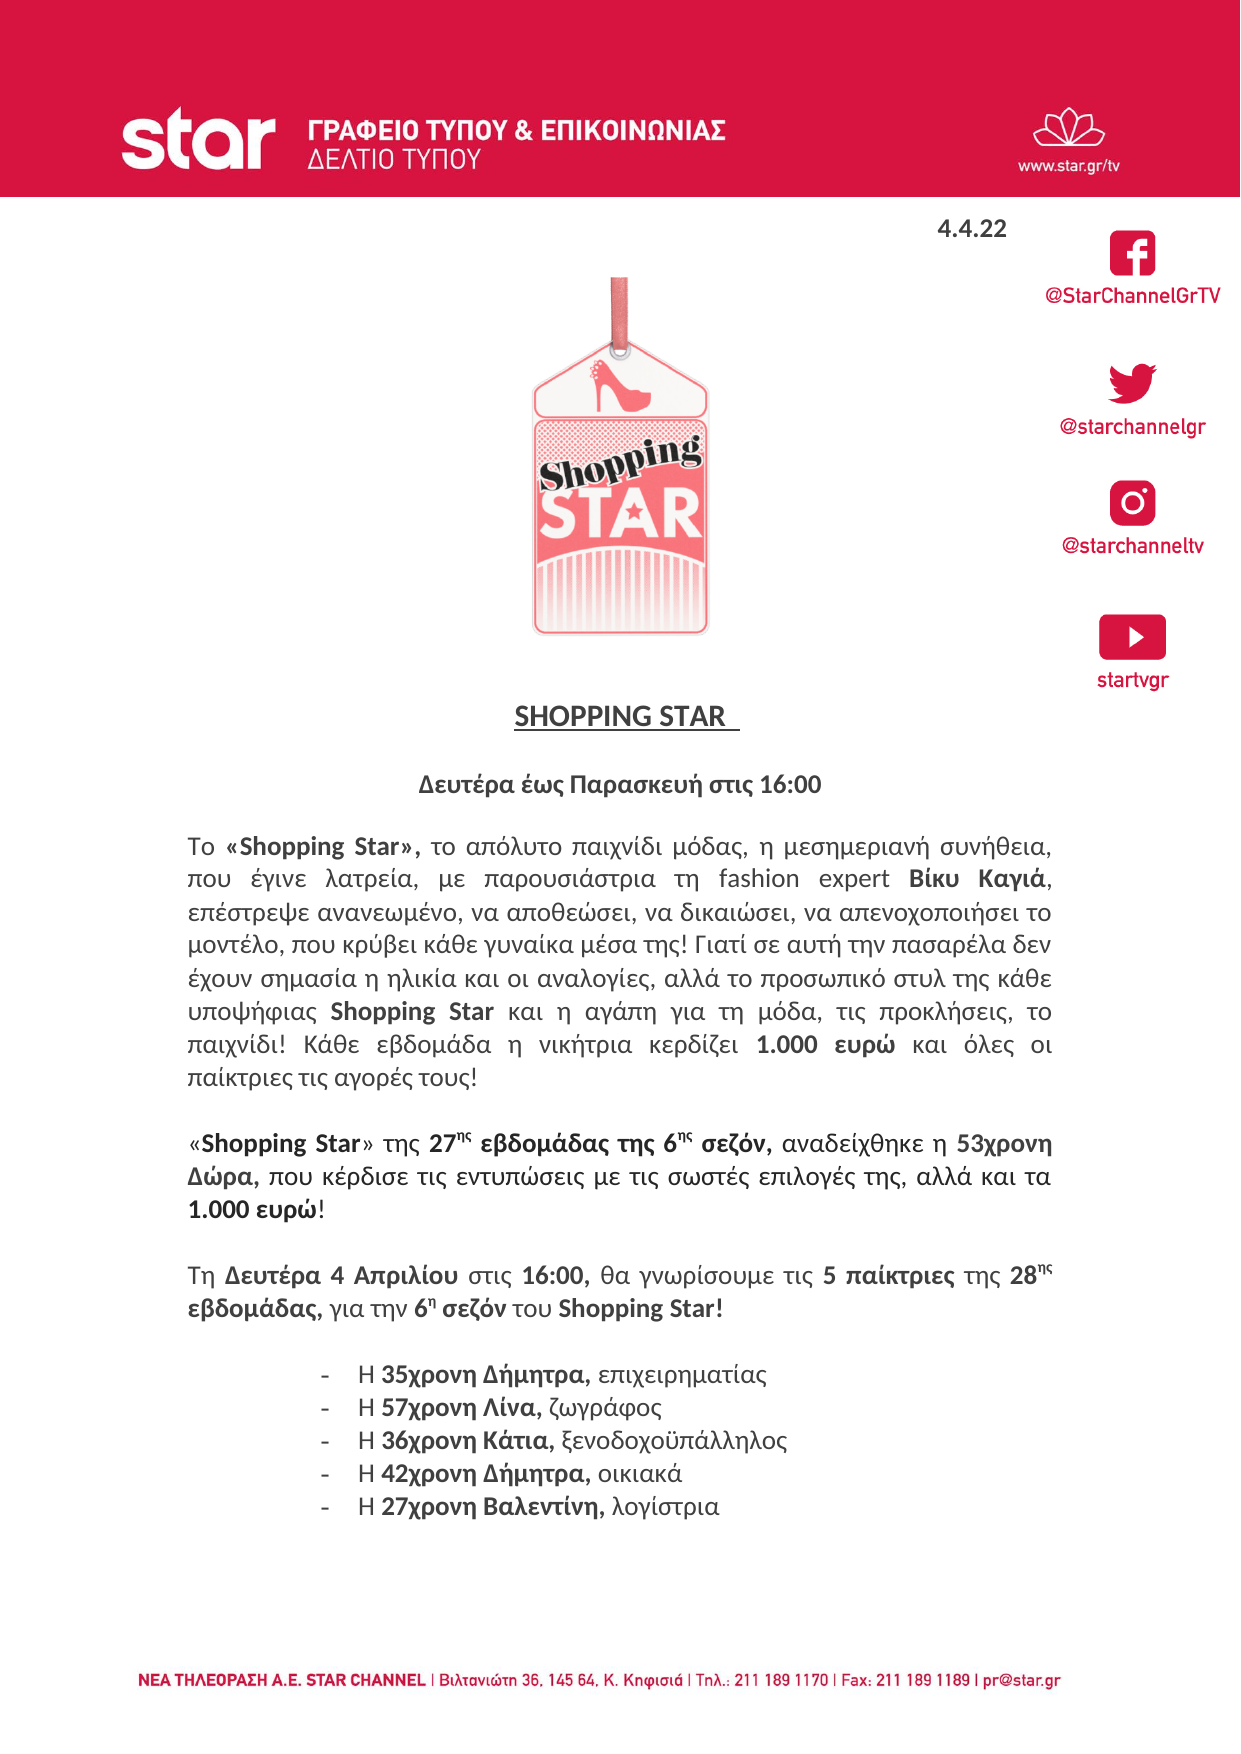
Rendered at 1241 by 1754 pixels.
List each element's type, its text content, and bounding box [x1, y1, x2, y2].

text «Shopping Star» της 27ης εβδομάδας της 6ης σεζόν, αναδείχθηκε η 53χρονη Δώρα, που κέρδισε τις εντυπώσεις με τις σωστές επιλογές της, αλλά και τα 1.000 ευρώ! [187, 1126, 1053, 1225]
text Το «Shopping Star», το απόλυτο παιχνίδι μόδας, η μεσημεριανή συνήθεια, που έγινε λατρεία, με παρουσιάστρια τη fashion expert Βίκυ Καγιά, επέστρεψε ανανεωμένο, να αποθεώσει, να δικαιώσει, να απενοχοποιήσει το μοντέλο, που κρύβει κάθε γυναίκα μέσα της! Γιατί σε αυτή την πασαρέλα δεν έχουν σημασία η ηλικία και οι αναλογίες, αλλά το προσωπικό στυλ της κάθε υποψήφιας Shopping Star και η αγάπη για τη μόδα, τις προκλήσεις, το παιχνίδι! Κάθε εβδομάδα η νικήτρια κερδίζει 1.000 ευρώ και όλες οι παίκτριες τις αγορές τους! [187, 829, 1053, 1093]
list Η 35χρονη Δήμητρα, επιχειρηματίας [320, 1357, 1053, 1390]
list Η 36χρονη Κάτια, ξενοδοχοϋπάλληλος [320, 1423, 1053, 1456]
list Η 42χρονη Δήμητρα, οικιακά [320, 1456, 1053, 1489]
text Δευτέρα έως Παρασκευή στις 16:00 [187, 768, 1053, 801]
text Τη Δευτέρα 4 Απριλίου στις 16:00, θα γνωρίσουμε τις 5 παίκτριες της 28ης εβδομάδας, για την 6η σεζόν του Shopping Star! [187, 1258, 1053, 1324]
picture [0, 0, 1240, 1753]
text SHOPPING STAR [187, 696, 1053, 734]
text 4.4.22 [187, 211, 1053, 244]
list Η 27χρονη Βαλεντίνη, λογίστρια [320, 1489, 1053, 1522]
list Η 57χρονη Λίνα, ζωγράφος [320, 1390, 1053, 1423]
